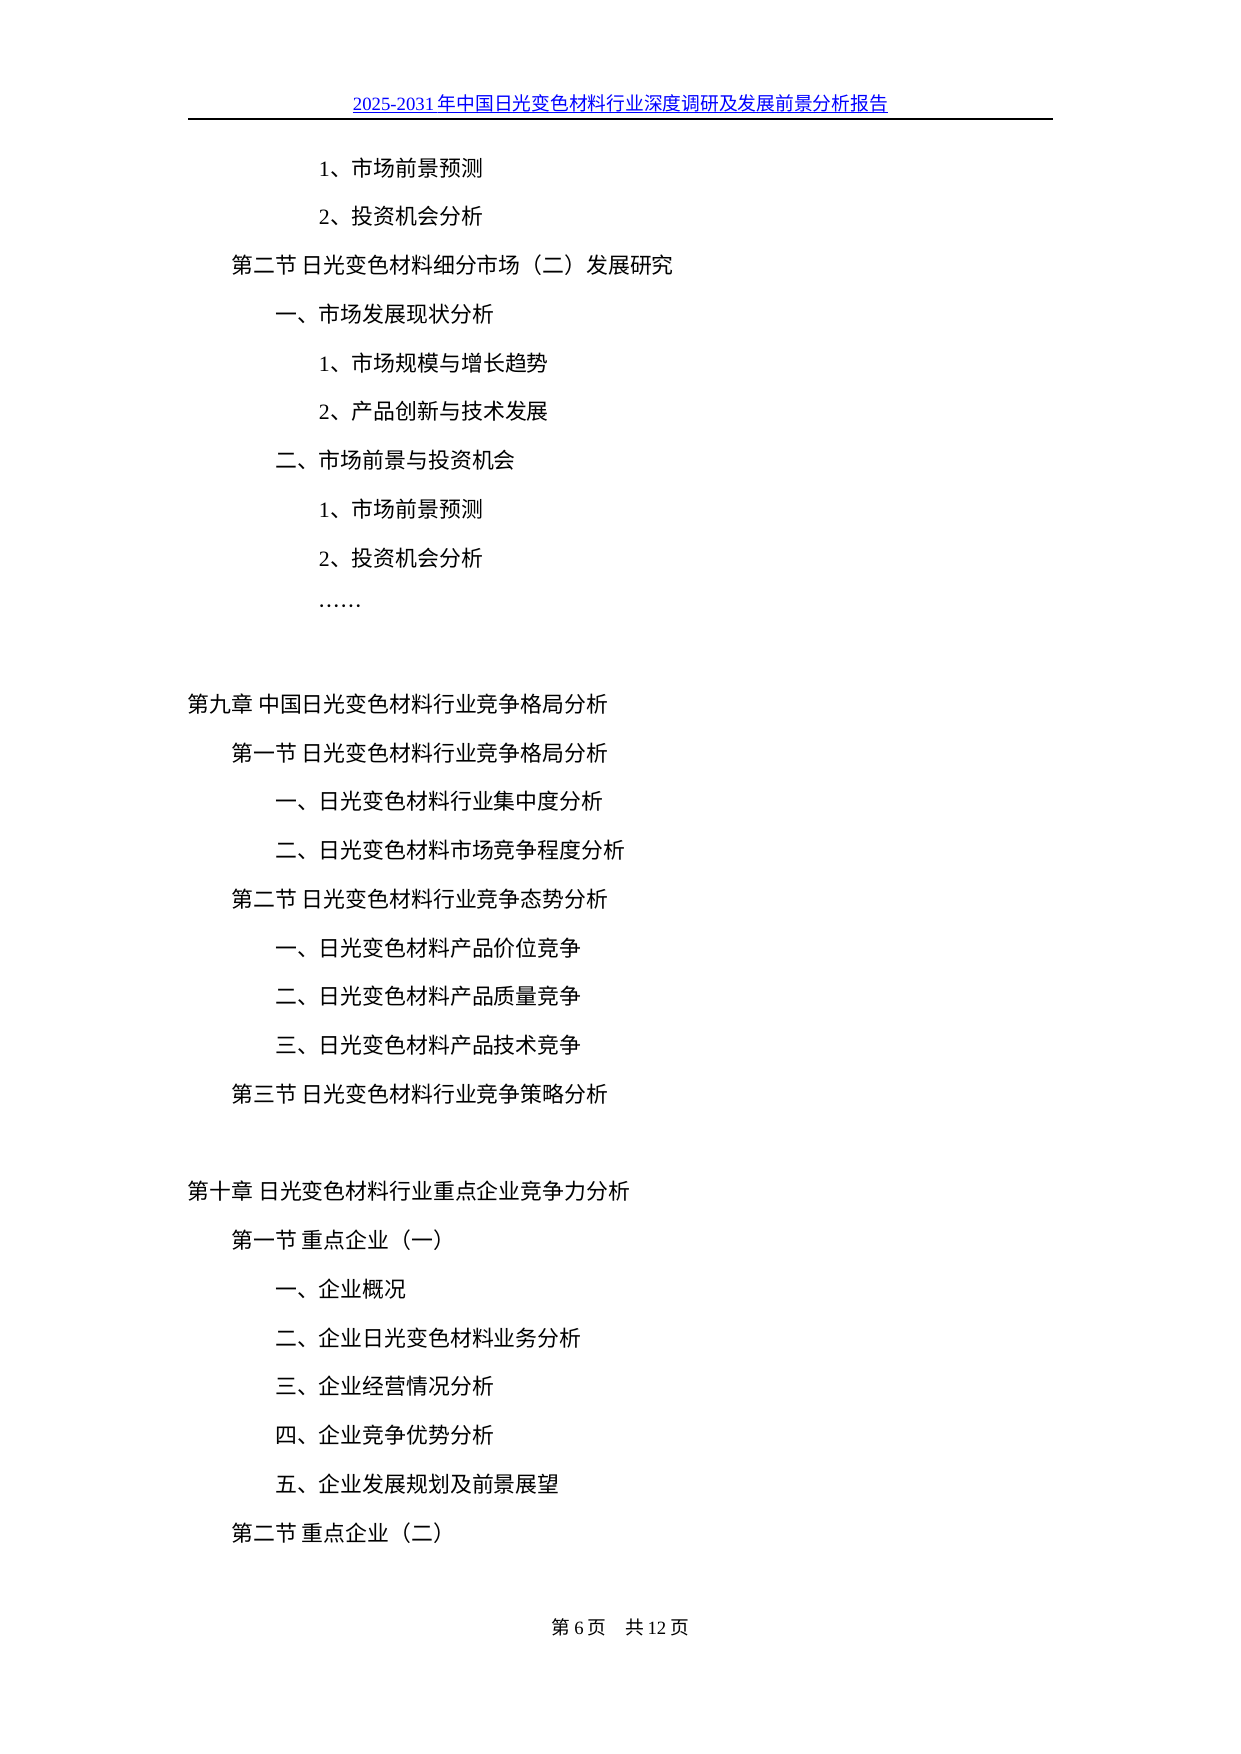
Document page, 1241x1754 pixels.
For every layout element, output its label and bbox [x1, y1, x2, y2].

text [187, 150, 1053, 1548]
